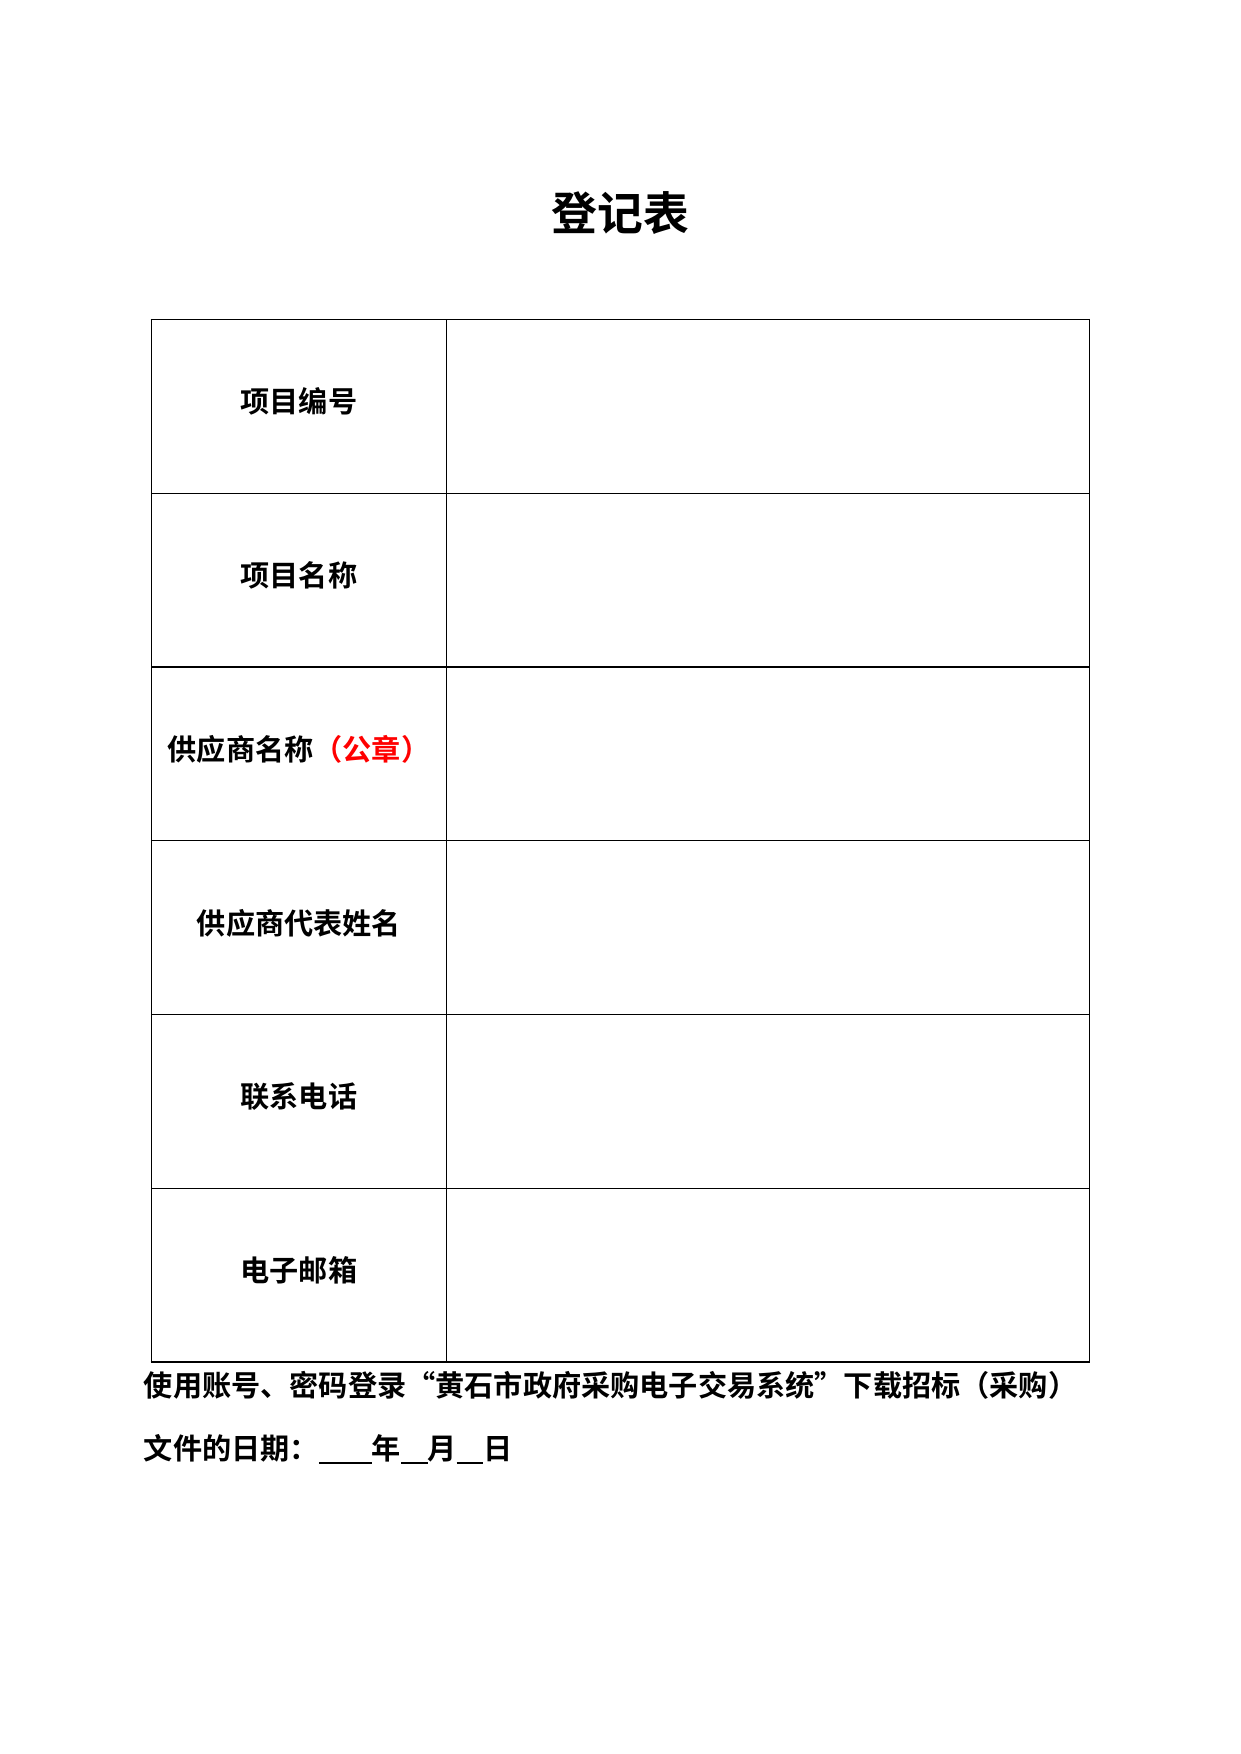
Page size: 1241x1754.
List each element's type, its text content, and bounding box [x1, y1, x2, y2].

table_header [447, 320, 1089, 493]
text 登记表 [187, 162, 1053, 259]
text 文件的日期： 年 月 日 [144, 1426, 1106, 1468]
table_cell [447, 668, 1089, 840]
table_cell 供应商代表姓名 [152, 841, 446, 1014]
table_cell [447, 841, 1089, 1014]
text 使用账号、密码登录“黄石市政府采购电子交易系统”下载招标（采购） [144, 1362, 1106, 1405]
table_cell [447, 494, 1089, 666]
table_cell [447, 1015, 1089, 1188]
table_header 项目编号 [152, 320, 446, 493]
table_cell 电子邮箱 [152, 1189, 446, 1361]
table_cell 项目名称 [152, 494, 446, 666]
table_cell 供应商名称（公章） [152, 668, 446, 840]
table_cell 联系电话 [152, 1015, 446, 1188]
table_cell [447, 1189, 1089, 1361]
